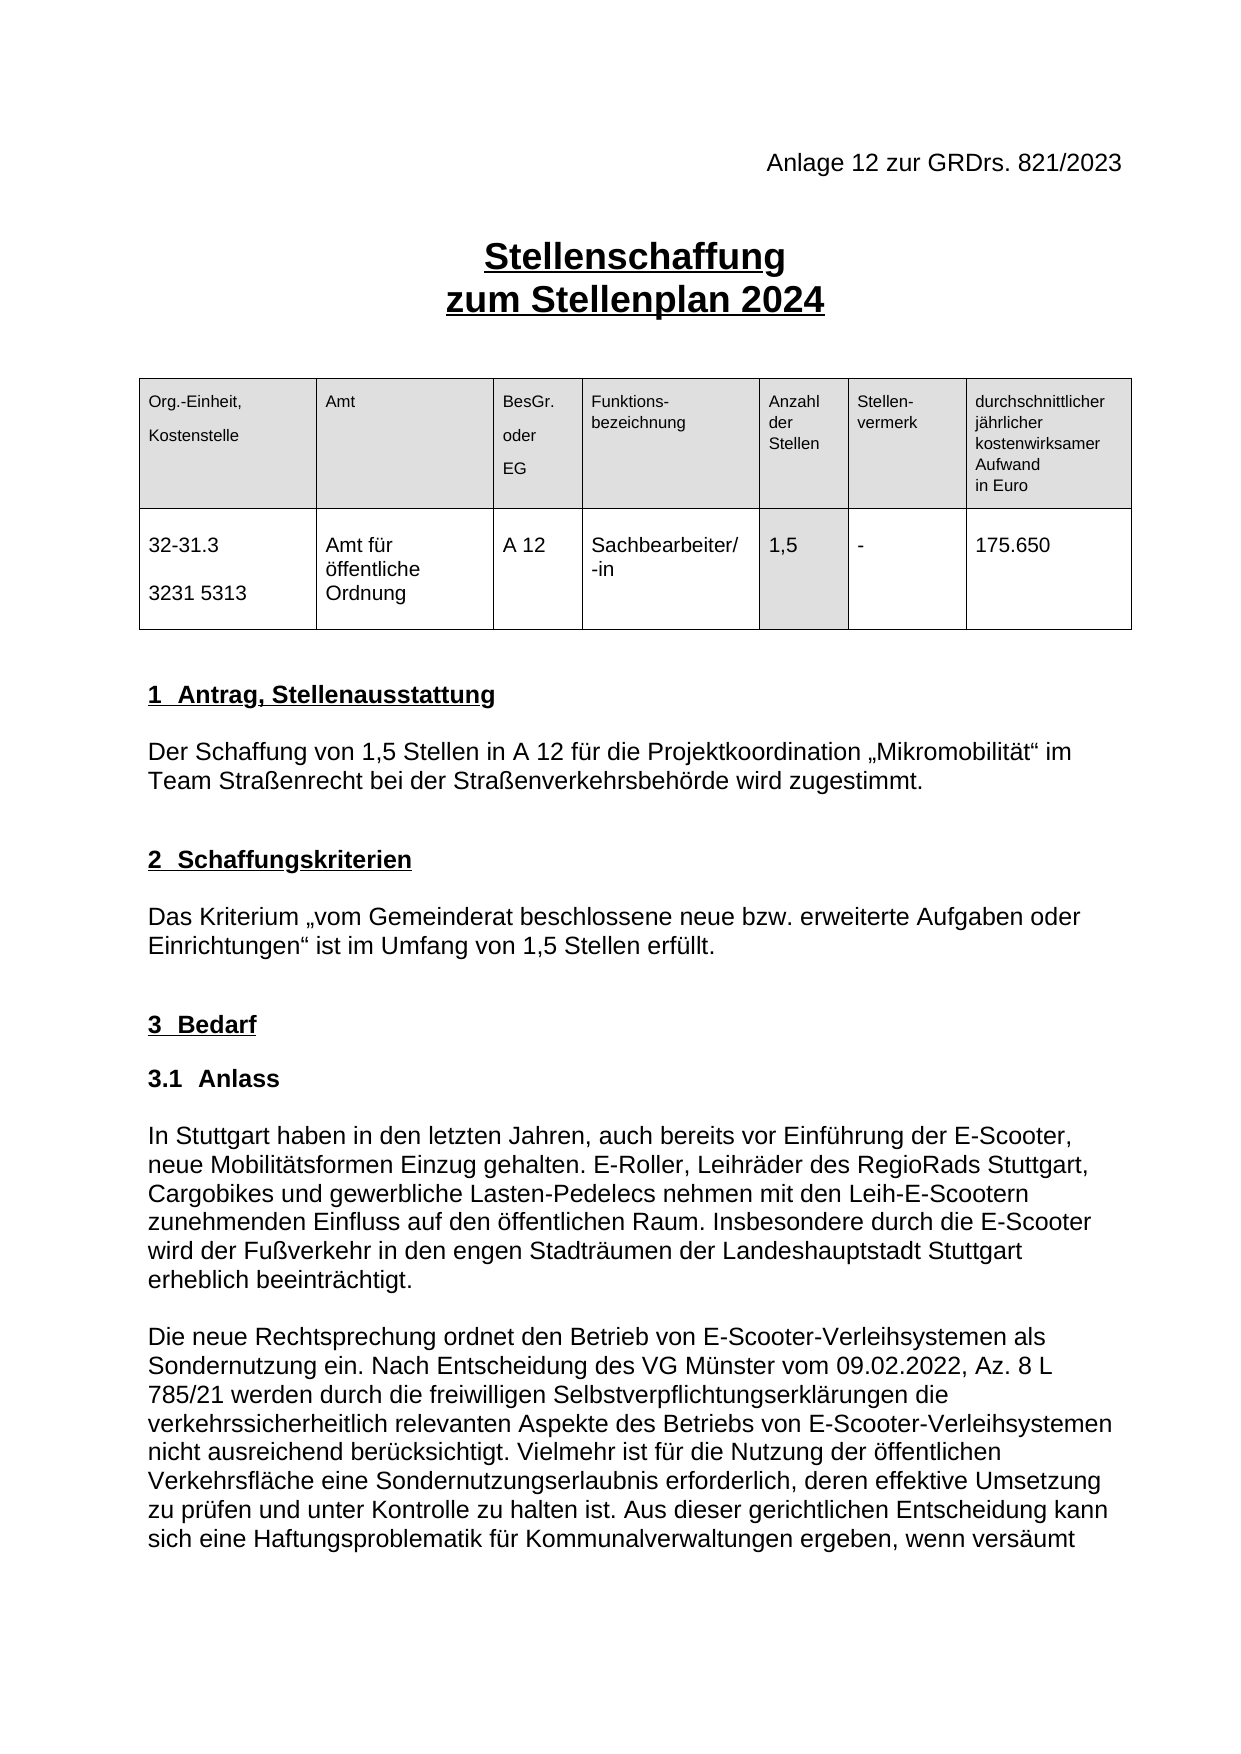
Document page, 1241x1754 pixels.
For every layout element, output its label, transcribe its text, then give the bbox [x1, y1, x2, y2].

subtitle 3 Bedarf [148, 1010, 1122, 1038]
table_header Stellen- vermerk [849, 379, 966, 508]
text Das Kriterium „vom Gemeinderat beschlossene neue bzw. erweiterte Aufgaben oder Einrichtungen“ ist im Umfang von 1,5 Stellen erfüllt. [148, 902, 1122, 960]
table_cell 175.650 [967, 509, 1131, 629]
text zum Stellenplan 2024 [148, 277, 1122, 320]
table_header Org.-Einheit, Kostenstelle [140, 379, 316, 508]
table_cell 1,5 [760, 509, 848, 629]
table_header durchschnittlicher jährlicher kostenwirksamer Aufwand in Euro [967, 379, 1131, 508]
text In Stuttgart haben in den letzten Jahren, auch bereits vor Einführung der E-Scooter, neue Mobilitätsformen Einzug gehalten. E-Roller, Leihräder des RegioRads Stuttgart, Cargobikes und gewerbliche Lasten-Pedelecs nehmen mit den Leih-E-Scootern zunehmenden Einfluss auf den öffentlichen Raum. Insbesondere durch die E-Scooter wird der Fußverkehr in den engen Stadträumen der Landeshauptstadt Stuttgart erheblich beeinträchtigt. [148, 1121, 1122, 1293]
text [148, 1322, 1122, 1552]
subtitle 1 Antrag, Stellenausstattung [148, 680, 1122, 708]
table_header Funktions- bezeichnung [583, 379, 759, 508]
table_cell Amt für öffentliche Ordnung [317, 509, 493, 629]
subtitle 3.1 Anlass [148, 1063, 1122, 1092]
subtitle 2 Schaffungskriterien [148, 845, 1122, 873]
table_cell Sachbearbeiter/ -in [583, 509, 759, 629]
text Stellenschaffung [148, 234, 1122, 277]
table_cell A 12 [494, 509, 582, 629]
table_header BesGr. oder EG [494, 379, 582, 508]
text Der Schaffung von 1,5 Stellen in A 12 für die Projektkoordination „Mikromobilität“ im Team Straßenrecht bei der Straßenverkehrsbehörde wird zugestimmt. [148, 737, 1122, 795]
text Anlage 12 zur GRDrs. 821/2023 [148, 148, 1122, 176]
table_cell 32-31.3 3231 5313 [140, 509, 316, 629]
table_cell - [849, 509, 966, 629]
table_header Anzahl der Stellen [760, 379, 848, 508]
table_header Amt [317, 379, 493, 508]
